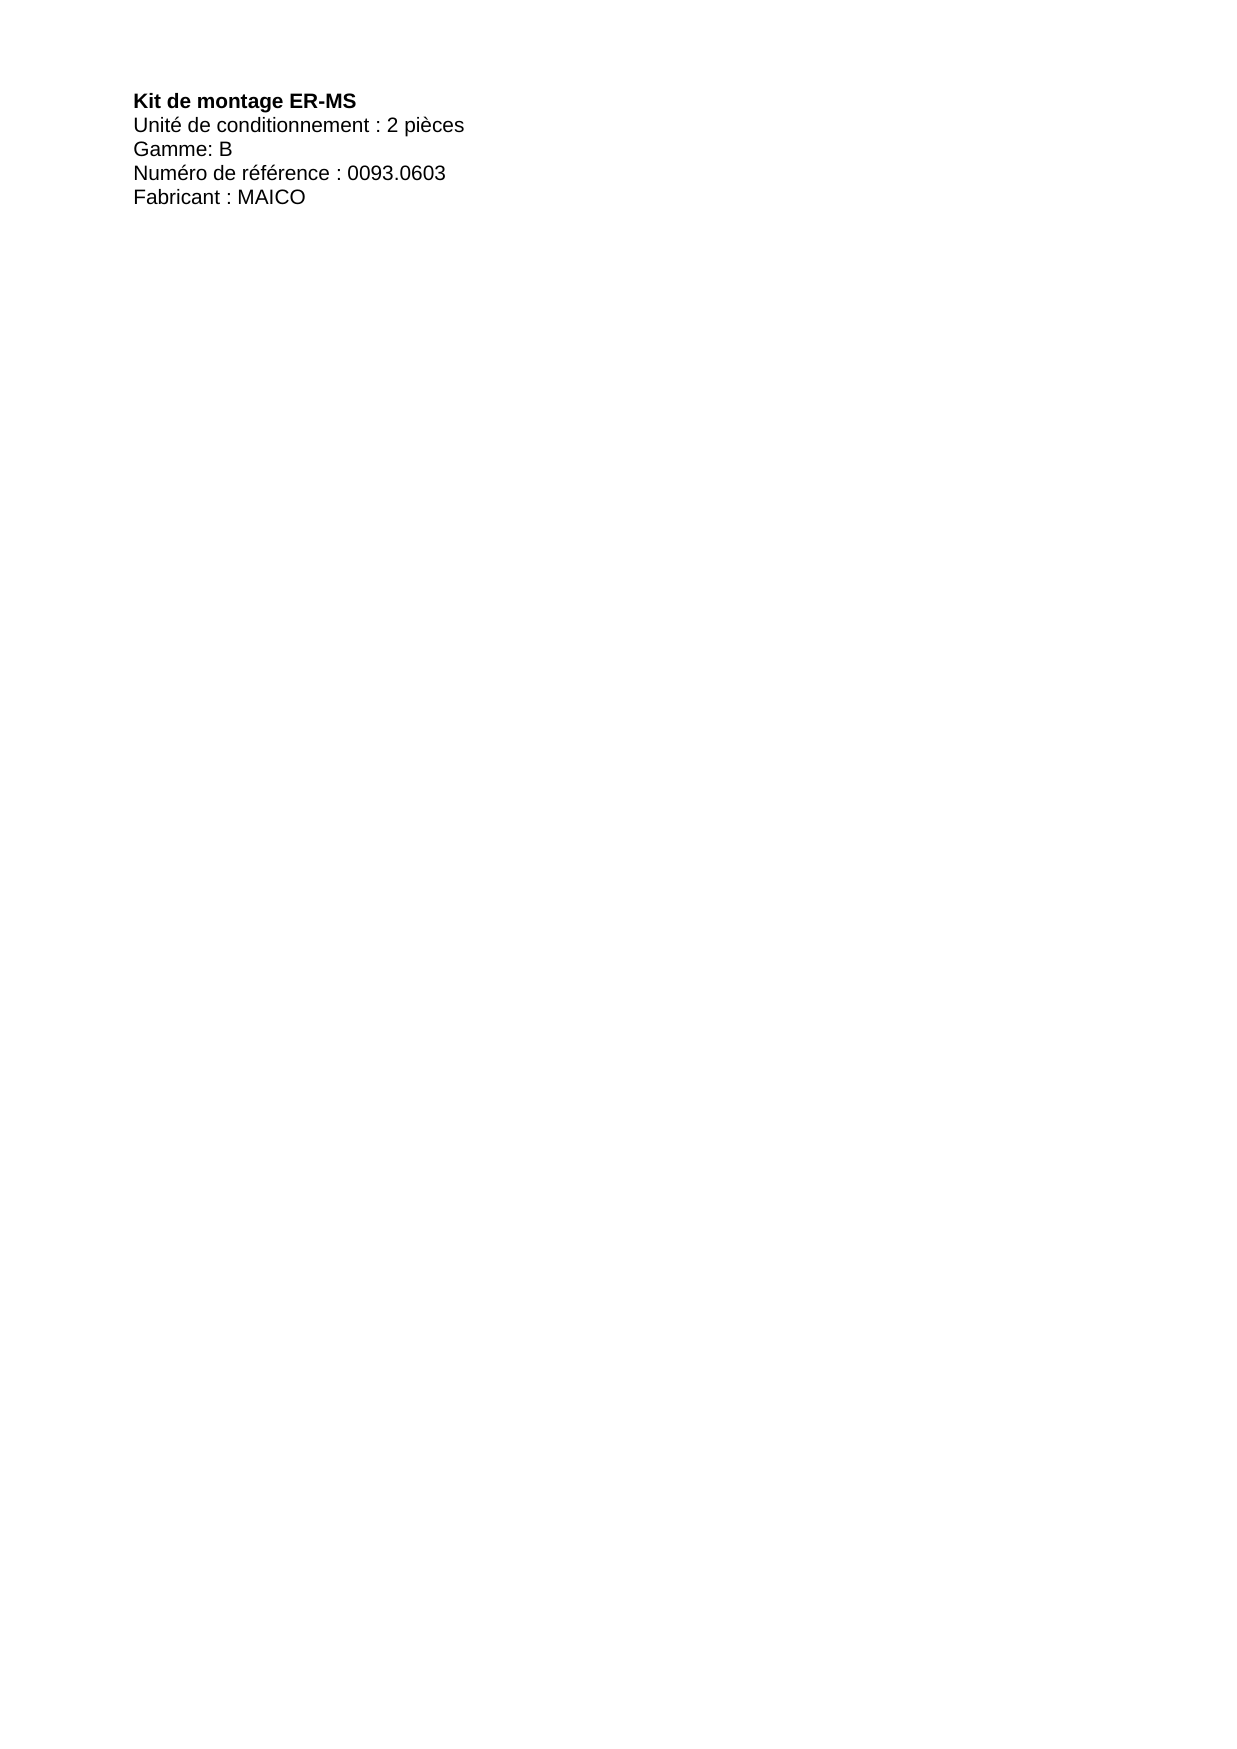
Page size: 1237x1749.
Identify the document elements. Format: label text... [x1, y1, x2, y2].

text Kit de montage ER-MSUnité de conditionnement : 2 piècesGamme: B Numéro de référence : 0093.0603Fabricant : MAICO [133, 89, 1148, 208]
